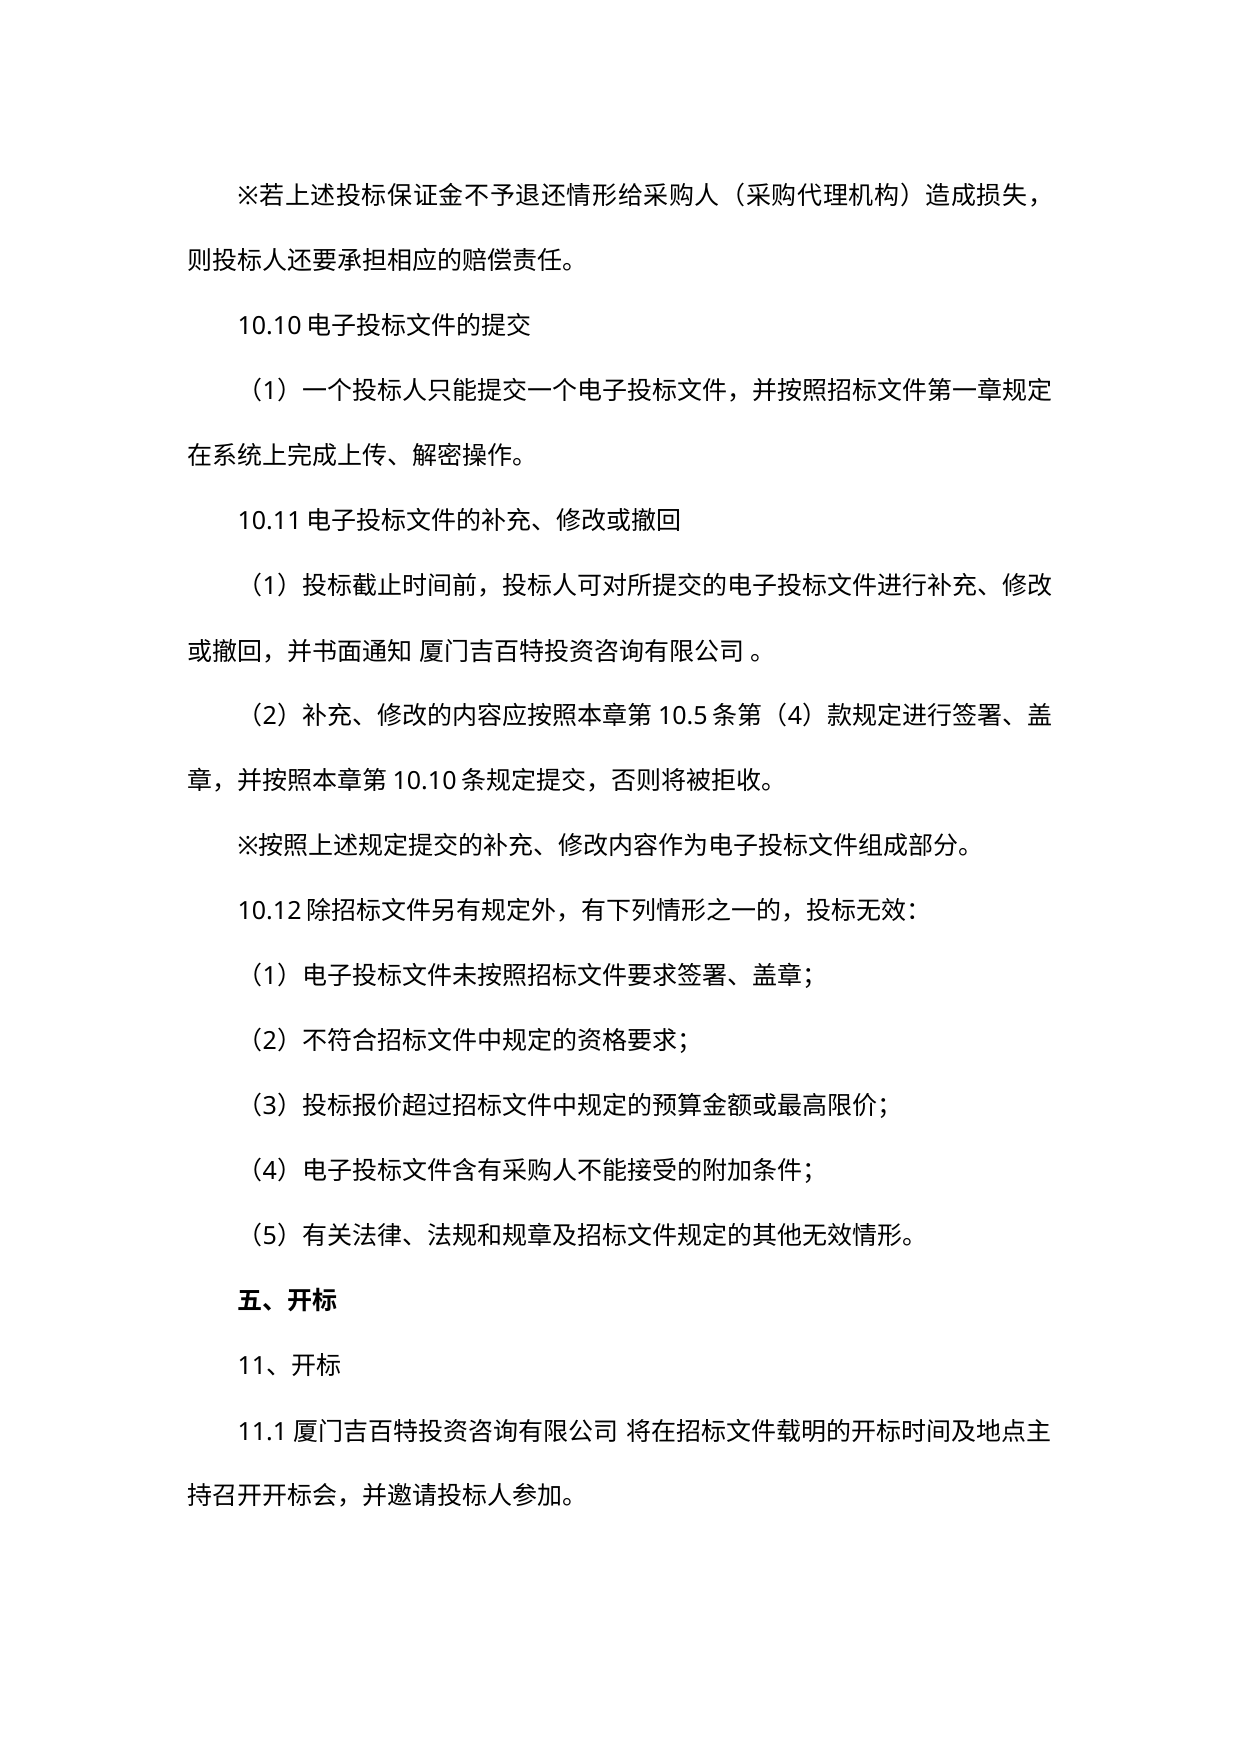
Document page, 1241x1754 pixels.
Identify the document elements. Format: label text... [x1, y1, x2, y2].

text （5）有关法律、法规和规章及招标文件规定的其他无效情形。 [187, 1202, 1053, 1267]
text （2）补充、修改的内容应按照本章第10.5条第（4）款规定进行签署、盖章，并按照本章第10.10条规定提交，否则将被拒收。 [187, 682, 1053, 812]
text （3）投标报价超过招标文件中规定的预算金额或最高限价； [187, 1072, 1053, 1137]
text 10.12除招标文件另有规定外，有下列情形之一的，投标无效： [187, 877, 1053, 942]
text ※按照上述规定提交的补充、修改内容作为电子投标文件组成部分。 [187, 812, 1053, 877]
text （1）电子投标文件未按照招标文件要求签署、盖章； [187, 942, 1053, 1007]
text 11.1 厦门吉百特投资咨询有限公司 将在招标文件载明的开标时间及地点主持召开开标会，并邀请投标人参加。 [187, 1397, 1053, 1527]
text （4）电子投标文件含有采购人不能接受的附加条件； [187, 1137, 1053, 1202]
text 10.10电子投标文件的提交 [187, 292, 1053, 357]
text 五、开标 [187, 1267, 1053, 1332]
text （1）一个投标人只能提交一个电子投标文件，并按照招标文件第一章规定在系统上完成上传、解密操作。 [187, 357, 1053, 487]
text （2）不符合招标文件中规定的资格要求； [187, 1007, 1053, 1072]
text （1）投标截止时间前，投标人可对所提交的电子投标文件进行补充、修改或撤回，并书面通知 厦门吉百特投资咨询有限公司 。 [187, 552, 1053, 682]
text ※若上述投标保证金不予退还情形给采购人（采购代理机构）造成损失，则投标人还要承担相应的赔偿责任。 [187, 162, 1053, 292]
text 10.11电子投标文件的补充、修改或撤回 [187, 487, 1053, 552]
text 11、开标 [187, 1332, 1053, 1397]
